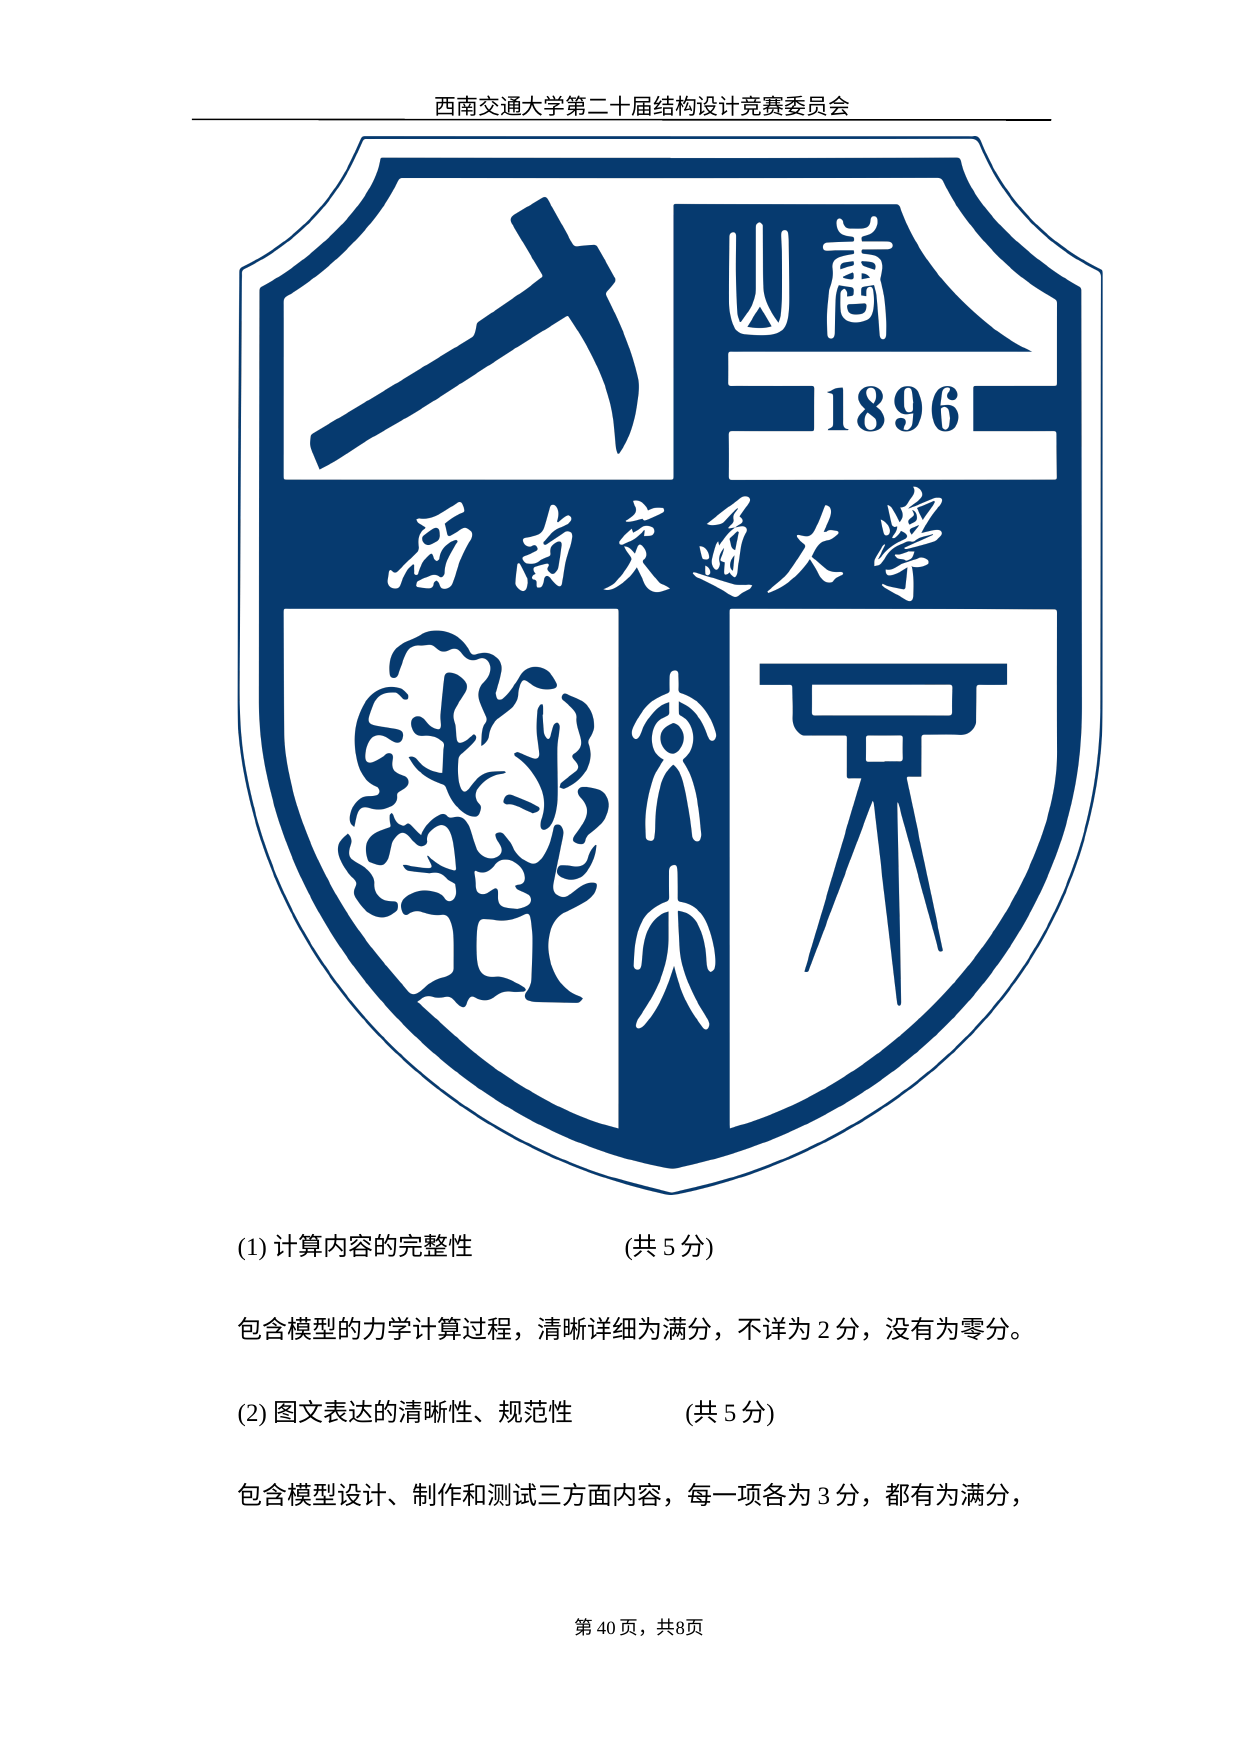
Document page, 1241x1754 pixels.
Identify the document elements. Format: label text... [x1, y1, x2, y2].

text 包含模型设计、制作和测试三方面内容，每一项各为3分，都有为满分， [237, 1461, 1053, 1526]
text (1) 计算内容的完整性 (共5分) [237, 1212, 1053, 1277]
text (2) 图文表达的清晰性、规范性 (共5分) [237, 1378, 1053, 1443]
picture [237, 136, 1103, 1195]
text 包含模型的力学计算过程，清晰详细为满分，不详为2分，没有为零分。 [237, 1295, 1053, 1360]
